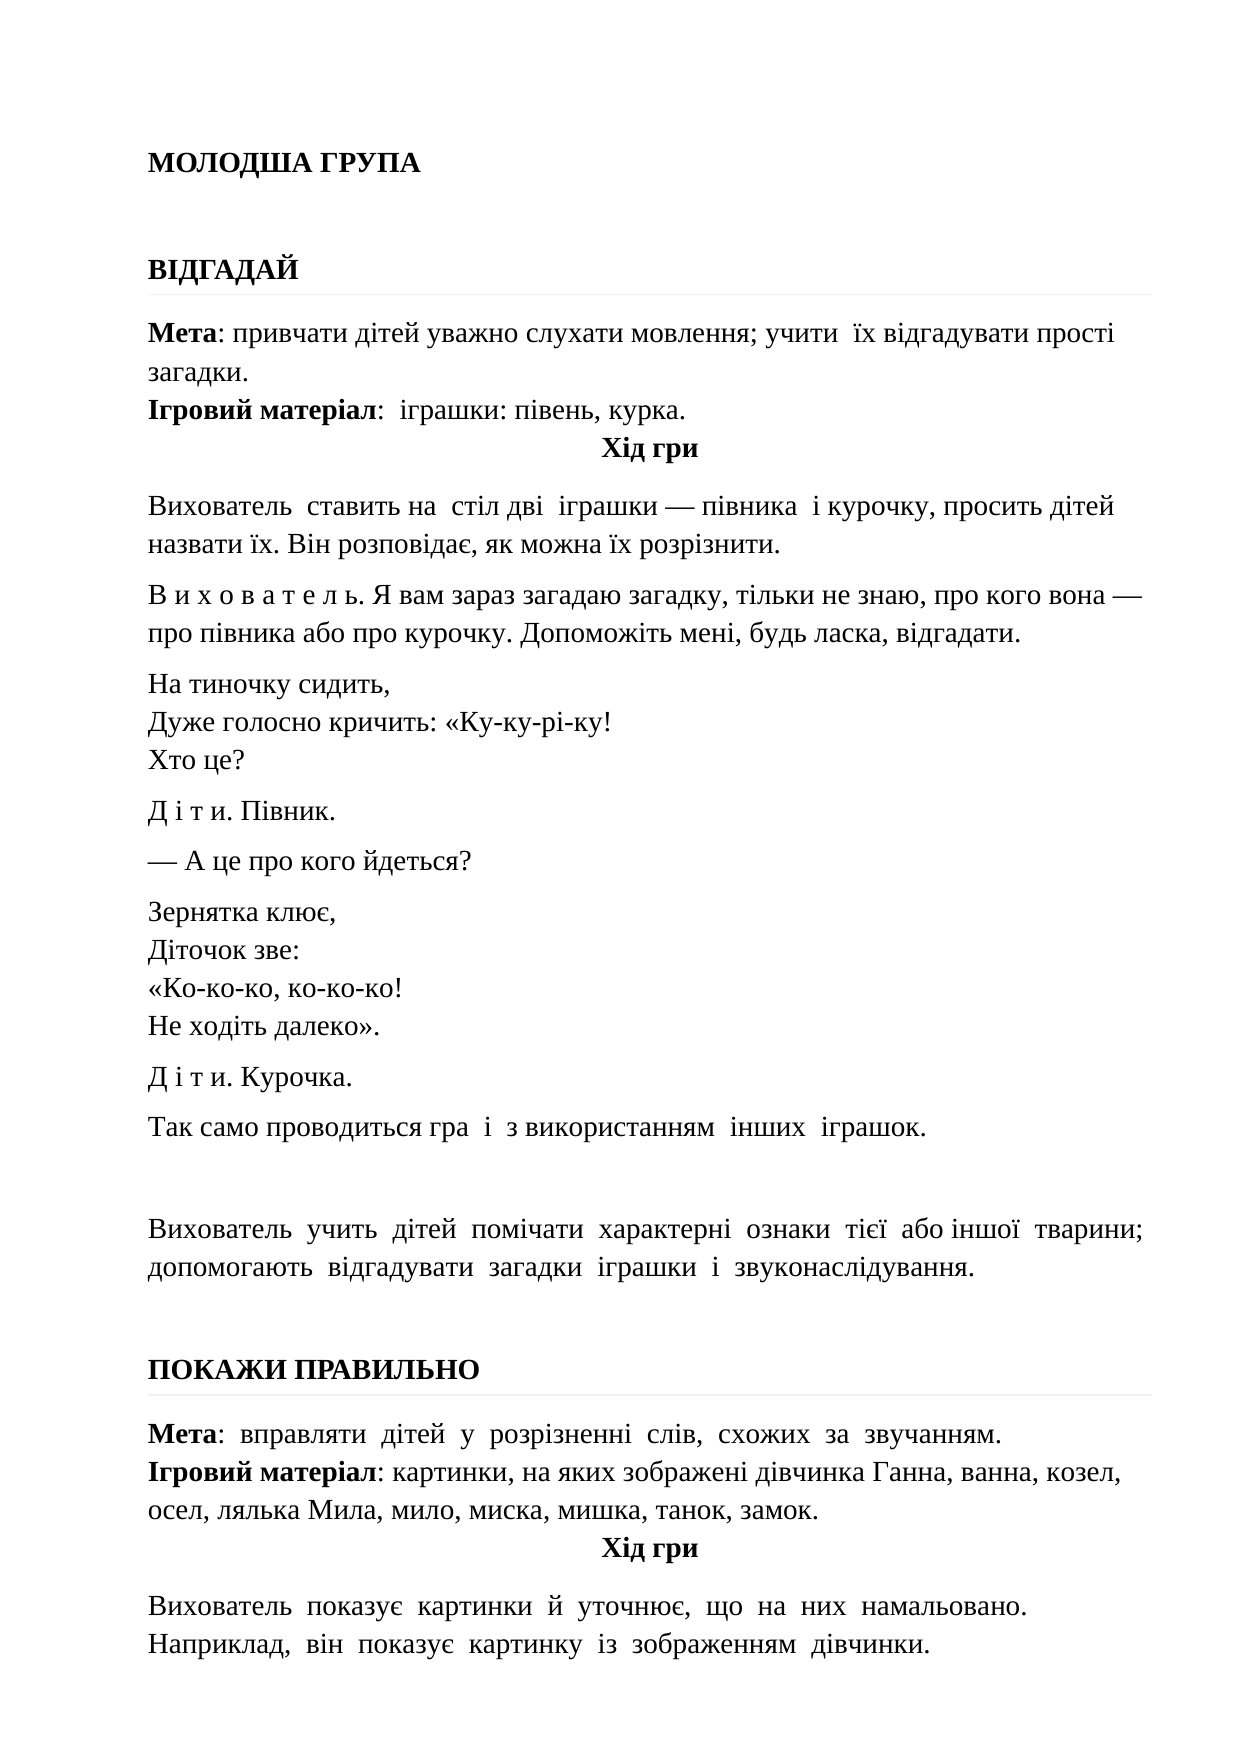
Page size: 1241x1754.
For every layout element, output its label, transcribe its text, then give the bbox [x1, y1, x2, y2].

text На тиночку сидить, Дуже голосно кричить: «Ку-ку-рі-ку! Хто це? [148, 661, 1152, 776]
subtitle Молодша група [148, 142, 1152, 179]
text Зернятка клює, Діточок зве: «Ко-ко-ко, ко-ко-ко! Не ходіть далеко». [148, 889, 1152, 1042]
text Ігровий матеріал: іграшки: півень, курка. [148, 387, 1152, 425]
text Д і т и. Півник. [148, 788, 1152, 826]
subtitle Хід гри [148, 1526, 1152, 1564]
text Д і т и. Курочка. [148, 1054, 1152, 1092]
text Вихователь показує картинки й уточнює, що на них намальовано. Наприклад, він показує картинку із зображенням дівчинки. [148, 1584, 1152, 1660]
text В и х о в а т е л ь. Я вам зараз загадаю загадку, тільки не знаю, про кого вона — про півника або про курочку. Допоможіть мені, будь ласка, відгадати. [148, 572, 1152, 649]
subtitle Хід гри [148, 425, 1152, 463]
text Вихователь учить дітей помічати характерні ознаки тієї або іншої тварини; допомогають відгадувати загадки іграшки і звуконаслідування. [148, 1206, 1152, 1282]
subtitle ПОКАЖИ ПРАВИЛЬНО [148, 1348, 1152, 1394]
text Мета: привчати дітей уважно слухати мовлення; учити їх відгадувати прості загадки. [148, 311, 1152, 387]
subtitle ВІДГАДАЙ [148, 248, 1152, 294]
text — А це про кого йдеться? [148, 839, 1152, 877]
text Вихователь ставить на стіл дві іграшки — півника і курочку, просить дітей назвати їх. Він розповідає, як можна їх розрізнити. [148, 484, 1152, 560]
text Ігровий матеріал: картинки, на яких зображені дівчинка Ганна, ванна, козел, осел, лялька Мила, мило, миска, мишка, танок, замок. [148, 1449, 1152, 1526]
text Мета: вправляти дітей у розрізненні слів, схожих за звучанням. [148, 1411, 1152, 1449]
text Так само проводиться гра і з використанням інших іграшок. [148, 1105, 1152, 1143]
